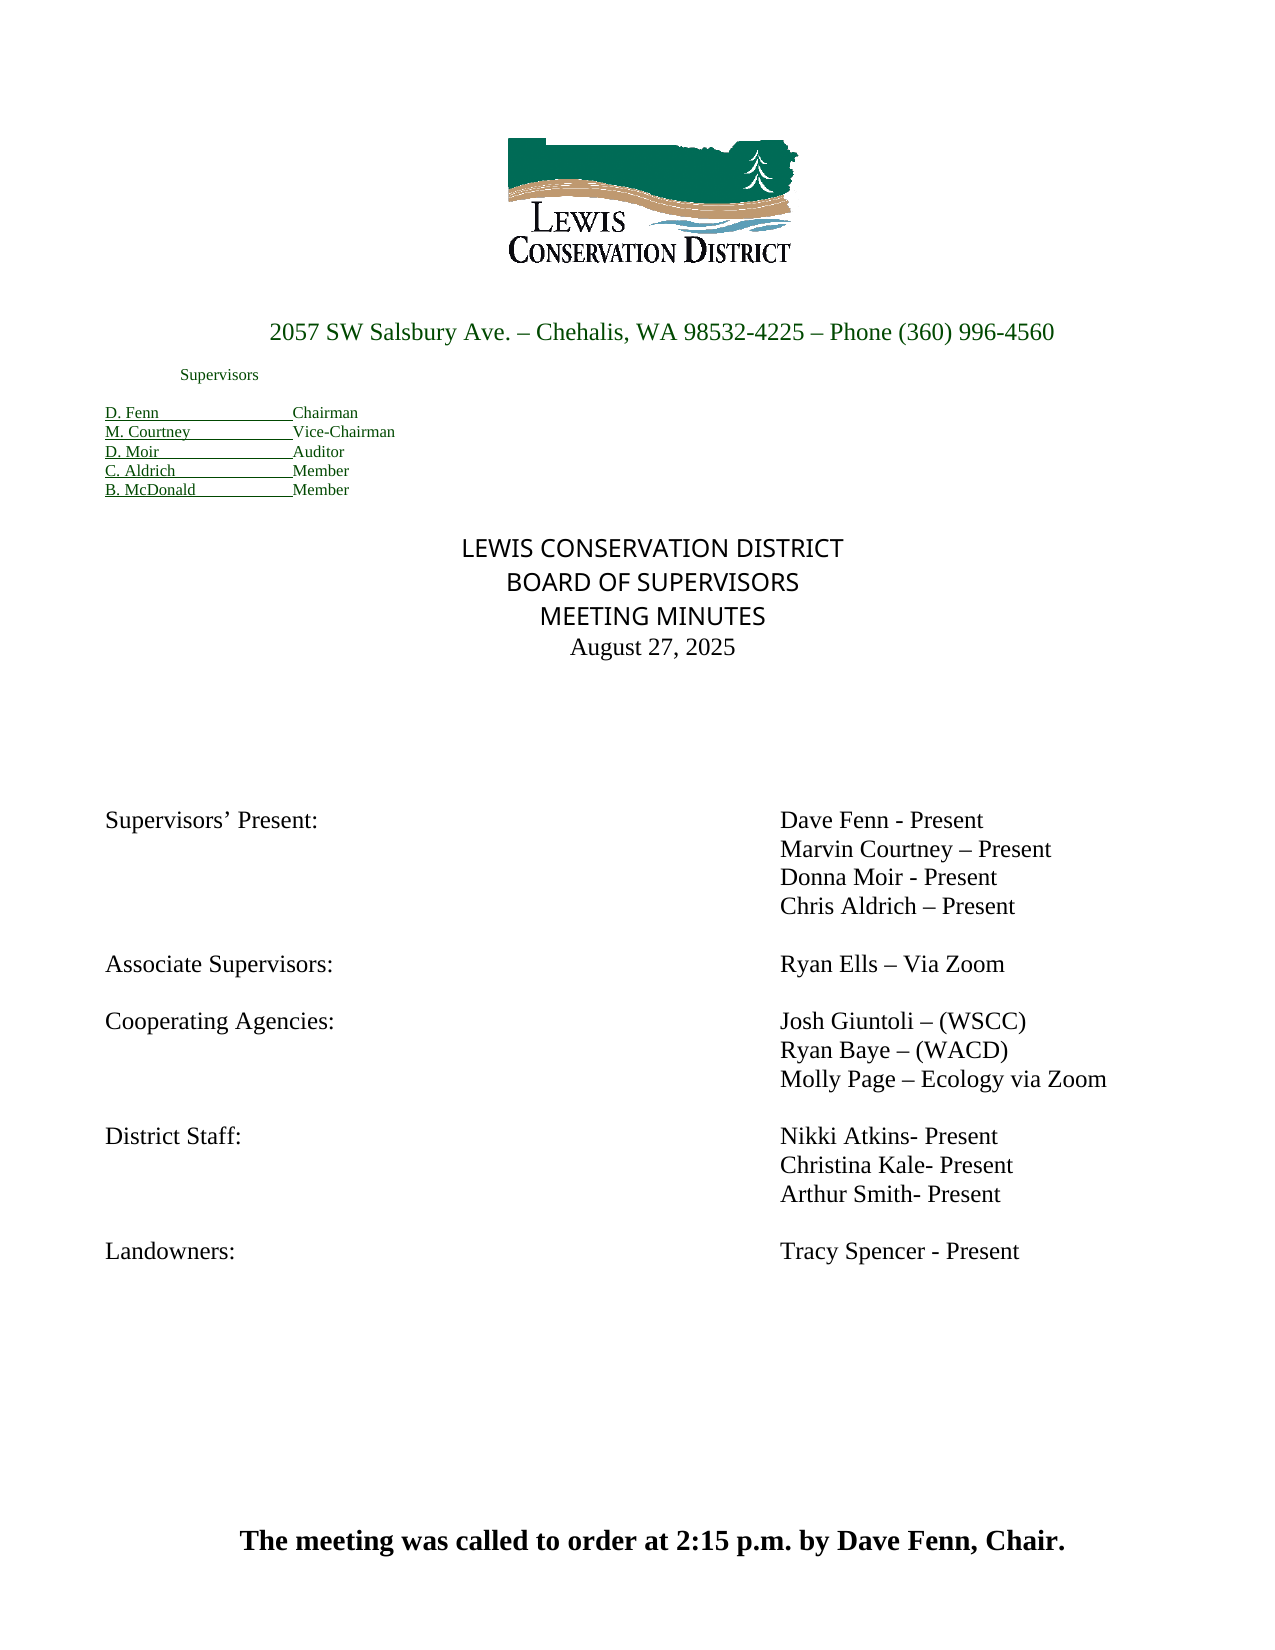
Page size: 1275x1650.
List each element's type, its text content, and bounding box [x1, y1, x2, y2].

text Marvin Courtney – Present [705, 834, 1200, 862]
text M. Courtney Vice-Chairman [105, 422, 1219, 441]
text August 27, 2025 [105, 632, 1200, 661]
text Donna Moir - Present [705, 862, 1200, 891]
text 2057 SW Salsbury Ave. – Chehalis, WA 98532-4225 – Phone (360) 996-4560 [105, 317, 1219, 346]
text Molly Page – Ecology via Zoom [105, 1064, 1200, 1092]
text BOARD OF SUPERVISORS [105, 564, 1200, 598]
text D. Moir Auditor [105, 441, 1219, 461]
text MEETING MINUTES [105, 598, 1200, 632]
picture [506, 137, 799, 264]
text Cooperating Agencies: Josh Giuntoli – (WSCC) [105, 1006, 1200, 1035]
text Chris Aldrich – Present [105, 891, 1200, 920]
text D. Fenn Chairman [105, 403, 1219, 422]
text LEWIS CONSERVATION DISTRICT [105, 530, 1200, 564]
text Associate Supervisors: Ryan Ells – Via Zoom [105, 949, 1200, 977]
text Landowners: Tracy Spencer - Present [105, 1236, 1200, 1265]
text B. McDonald Member [105, 480, 1219, 499]
text Arthur Smith- Present [705, 1179, 1200, 1207]
text Supervisors [105, 365, 1219, 384]
text Supervisors’ Present: Dave Fenn - Present [105, 805, 1200, 834]
text C. Aldrich Member [105, 461, 1219, 480]
text The meeting was called to order at 2:15 p.m. by Dave Fenn, Chair. [105, 1523, 1200, 1556]
text Christina Kale- Present [705, 1150, 1200, 1179]
text District Staff: Nikki Atkins- Present [105, 1121, 1200, 1150]
text Ryan Baye – (WACD) [105, 1035, 1200, 1064]
